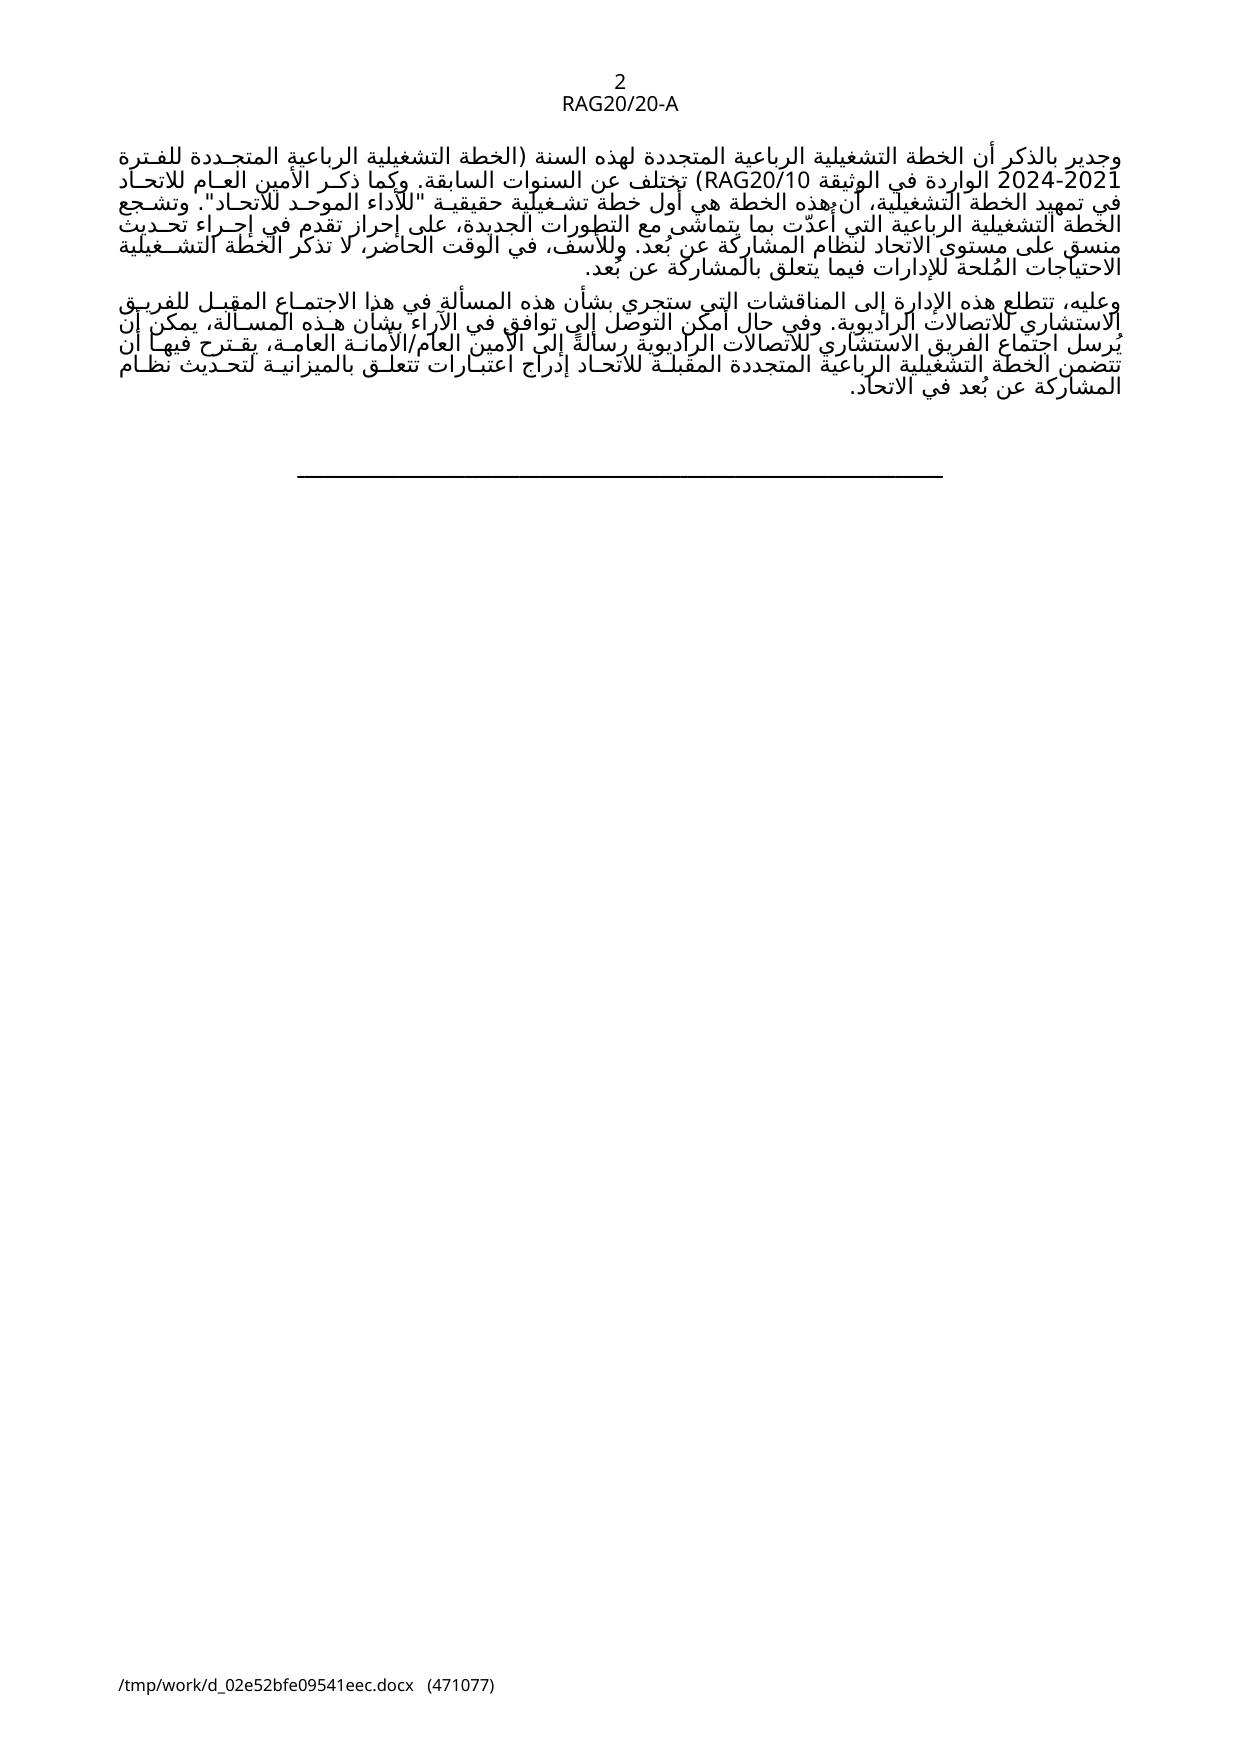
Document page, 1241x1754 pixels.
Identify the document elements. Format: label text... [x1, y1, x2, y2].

text ــــــــــــــــــــــــــــــــــــــــــــــــــــــــــــــــــــــــــــــــــــــــــــــــ [118, 462, 1122, 483]
text وجدير بالذكر أن الخطة التشغيلية الرباعية المتجددة لهذه السنة (الخطة التشغيلية الرباعية المتجددة للفترة 2021-2024 الواردة في الوثيقة RAG20/10) تختلف عن السنوات السابقة. وكما ذكر الأمين العام للاتحاد في تمهيد الخطة التشغيلية، أن هذه الخطة هي أول خطة تشغيلية حقيقية "للأداء الموحد للاتحاد". وتشجع الخطة التشغيلية الرباعية التي أُعدّت بما يتماشى مع التطورات الجديدة، على إحراز تقدم في إجراء تحديث منسق على مستوى الاتحاد لنظام المشاركة عن بُعد. وللأسف، في الوقت الحاضر، لا تذكر الخطة التشغيلية الاحتياجات المُلحة للإدارات فيما يتعلق بالمشاركة عن بُعد. [118, 148, 1122, 280]
text وعليه، تتطلع هذه الإدارة إلى المناقشات التي ستجري بشأن هذه المسألة في هذا الاجتماع المقبل للفريق الاستشاري للاتصالات الراديوية. وفي حال أمكن التوصل إلى توافق في الآراء بشأن هذه المسألة، يمكن أن يُرسل اجتماع الفريق الاستشاري للاتصالات الراديوية رسالةً إلى الأمين العام/الأمانة العامة، يقترح فيها أن تتضمن الخطة التشغيلية الرباعية المتجددة المقبلة للاتحاد إدراج اعتبارات تتعلق بالميزانية لتحديث نظام المشاركة عن بُعد في الاتحاد. [118, 293, 1122, 399]
